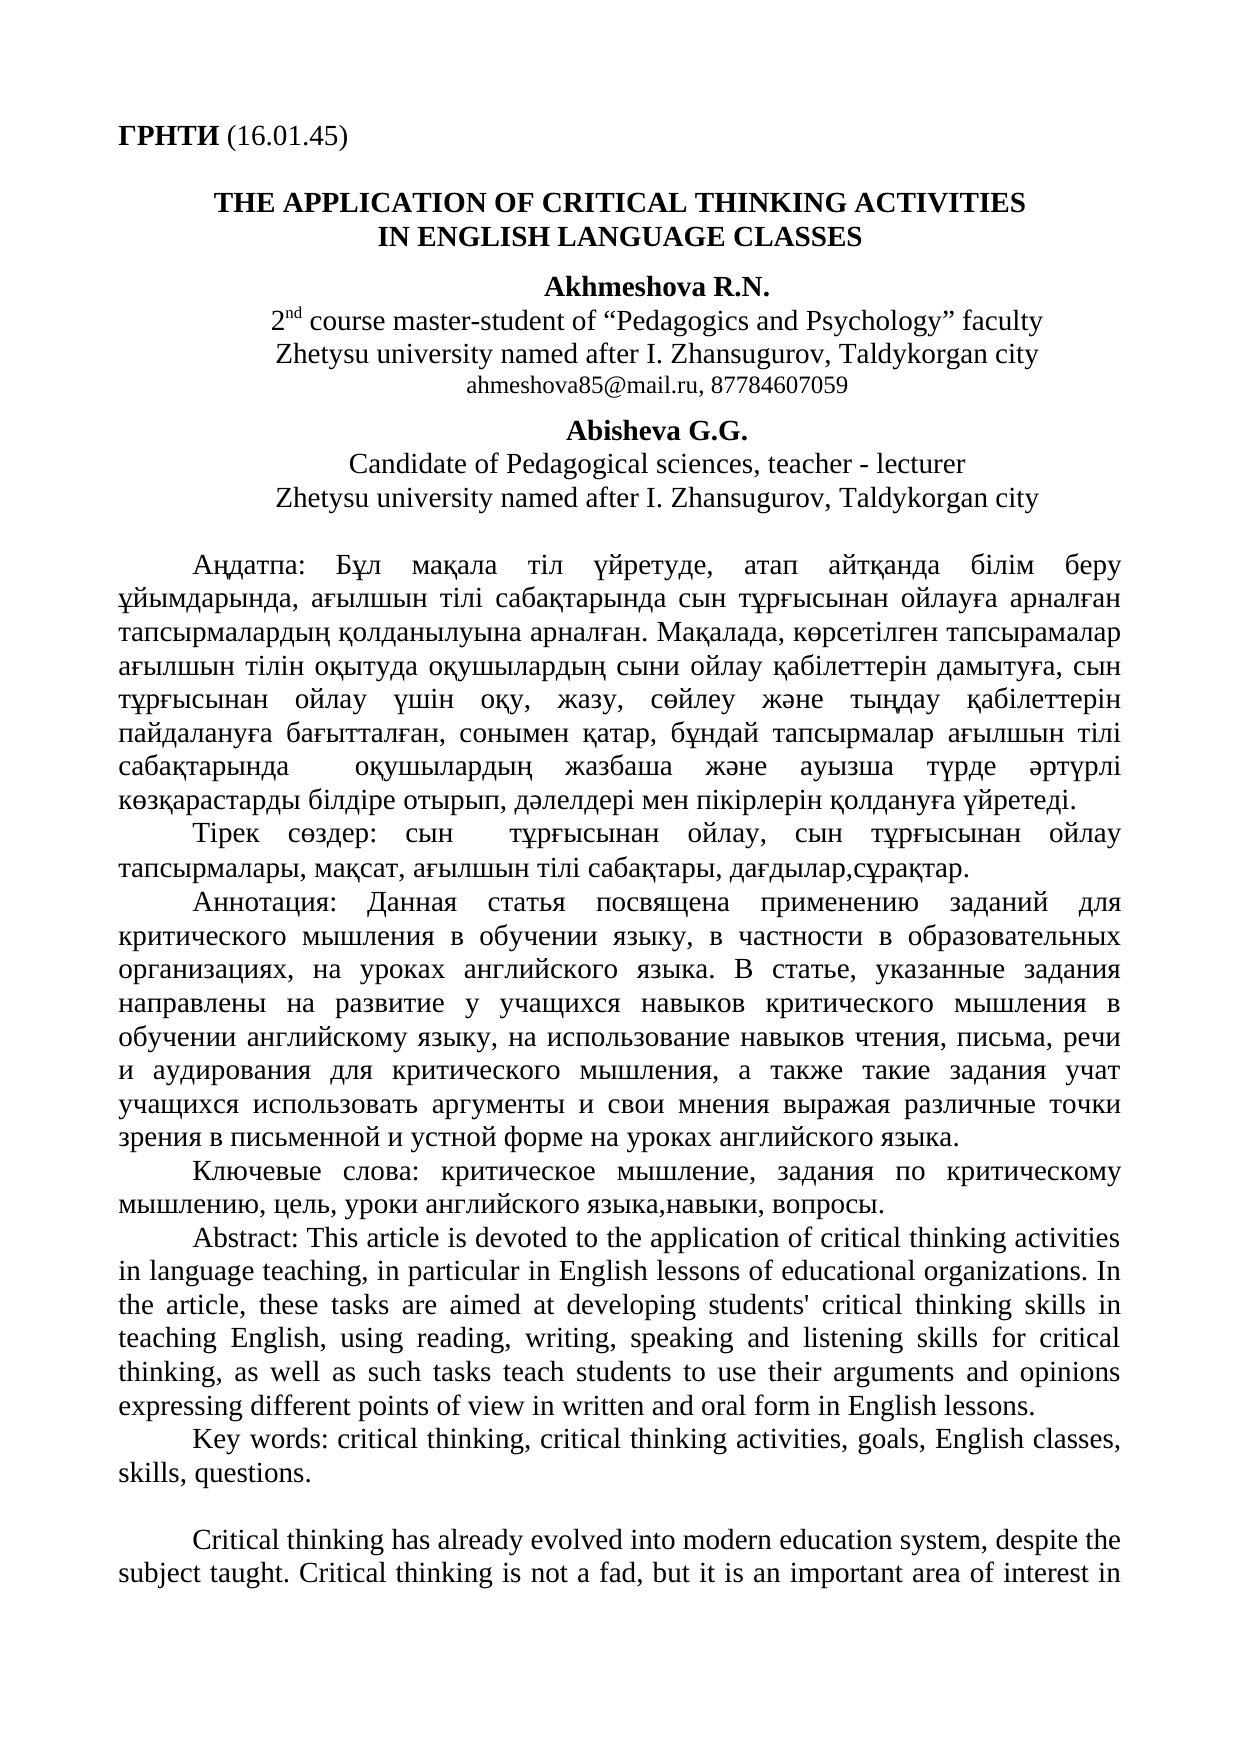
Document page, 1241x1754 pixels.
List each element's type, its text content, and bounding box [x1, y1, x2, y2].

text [118, 1522, 1122, 1589]
text Akhmeshova R.N. [118, 269, 1122, 303]
text Key words: critical thinking, critical thinking activities, goals, English classes, skills, questions. [118, 1421, 1122, 1488]
text 2nd course master-student of “Pedagogics and Psychology” faculty [118, 303, 1122, 336]
text Abstract: This article is devoted to the application of critical thinking activities in language teaching, in particular in English lessons of educational organizations. In the article, these tasks are aimed at developing students' critical thinking skills in teaching English, using reading, writing, speaking and listening skills for critical thinking, as well as such tasks teach students to use their arguments and opinions expressing different points of view in written and oral form in English lessons. [118, 1220, 1122, 1421]
text IN ENGLISH LANGUAGE CLASSES [118, 219, 1122, 252]
text Abisheva G.G. [118, 413, 1122, 446]
text ГРНТИ (16.01.45) [219, 118, 1122, 152]
text Тірек сөздер: сын тұрғысынан ойлау, сын тұрғысынан ойлау тапсырмалары, мақсат, ағылшын тілі сабақтары, дағдылар,сұрақтар. [118, 815, 1122, 884]
text THE APPLICATION OF CRITICAL THINKING ACTIVITIES [118, 185, 1122, 219]
text Аңдатпа: Бұл мақала тіл үйретуде, атап айтқанда білім беру ұйымдарында, ағылшын тілі сабақтарында сын тұрғысынан ойлауға арналған тапсырмалардың қолданылуына арналған. Мақалада, көрсетілген тапсырамалар ағылшын тілін оқытуда оқушылардың сыни ойлау қабілеттерін дамытуға, сын тұрғысынан ойлау үшін оқу, жазу, сөйлеу және тыңдау қабілеттерін пайдалануға бағытталған, сонымен қатар, бұндай тапсырмалар ағылшын тілі сабақтарында оқушылардың жазбаша және ауызша түрде әртүрлі көзқарастарды білдіре отырып, дәлелдері мен пікірлерін қолдануға үйретеді. [118, 547, 1122, 815]
text Candidate of Pedagogical sciences, teacher - lecturer [118, 446, 1122, 480]
text Zhetysu university named after I. Zhansugurov, Taldykorgan city [118, 336, 1122, 370]
text Zhetysu university named after I. Zhansugurov, Taldykorgan city [118, 480, 1122, 513]
text Аннотация: Данная статья посвящена применению заданий для критического мышления в обучении языку, в частности в образовательных организациях, на уроках английского языка. В статье, указанные задания направлены на развитие у учащихся навыков критического мышления в обучении английскому языку, на использование навыков чтения, письма, речи и аудирования для критического мышления, а также такие задания учат учащихся использовать аргументы и свои мнения выражая различные точки зрения в письменной и устной форме на уроках английского языка. [118, 884, 1122, 1153]
text ahmeshova85@mail.ru, 87784607059 [118, 370, 1122, 398]
text Ключевые слова: критическое мышление, задания по критическому мышлению, цель, уроки английского языка,навыки, вопросы. [118, 1153, 1122, 1220]
